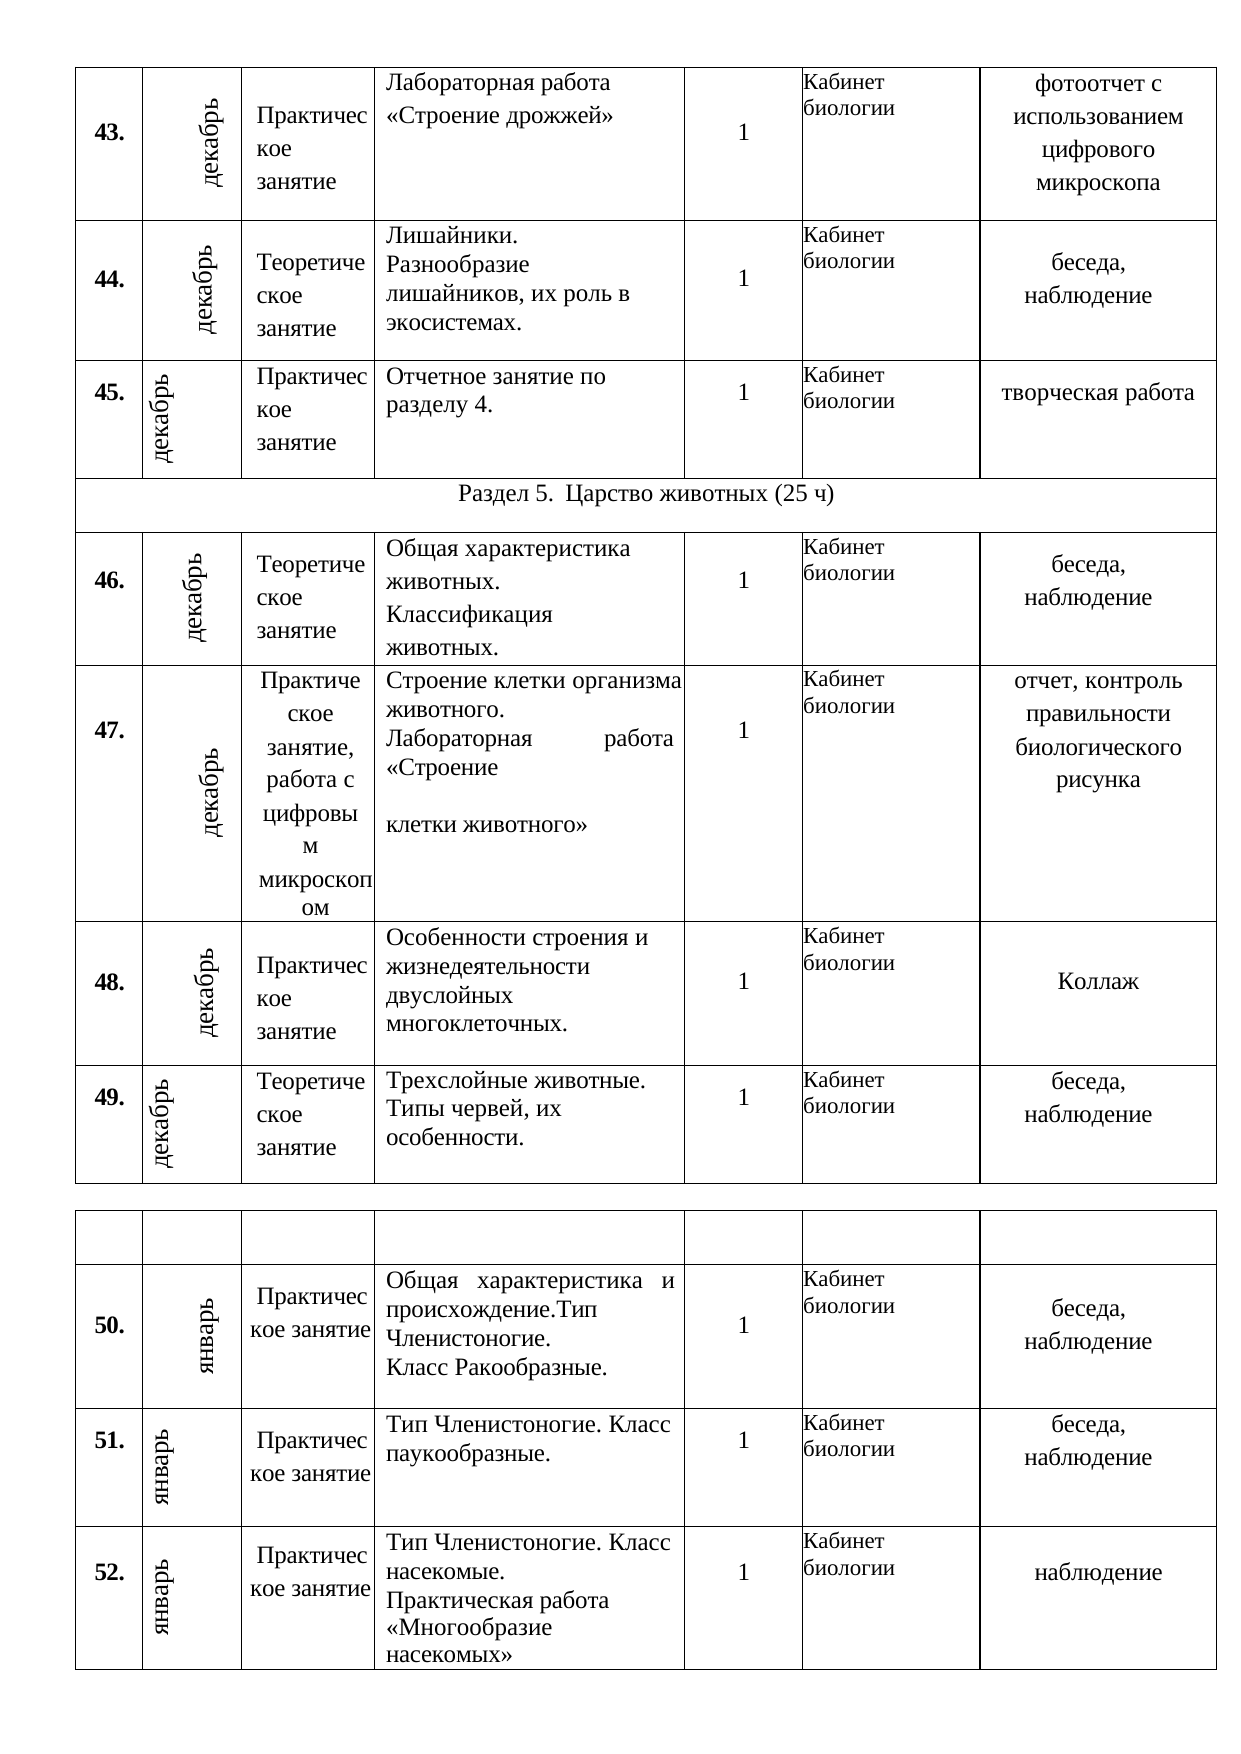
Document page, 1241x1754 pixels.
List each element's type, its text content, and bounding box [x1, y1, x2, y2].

table_header [143, 1211, 241, 1264]
table_cell 1 [685, 1409, 802, 1526]
table_header [375, 1211, 684, 1264]
table_cell Кабинет биологии [803, 68, 979, 219]
table_cell Тип Членистоногие. Класс паукообразные. [375, 1409, 684, 1526]
table_cell 1 [685, 1527, 802, 1668]
table_cell Практическое занятие [242, 922, 374, 1065]
table_cell Практическое занятие [242, 1409, 374, 1526]
table_cell 1 [685, 68, 802, 219]
table_cell Кабинет биологии [803, 922, 979, 1065]
table_cell январь [143, 1409, 241, 1526]
table_cell беседа, наблюдение [981, 533, 1216, 664]
table_cell фотоотчет с использованием цифрового микроскопа [981, 68, 1216, 219]
table_header [981, 1211, 1216, 1264]
table_cell Трехслойные животные. Типы червей, их особенности. [375, 1066, 684, 1183]
table_cell Отчетное занятие по разделу 4. [375, 361, 684, 478]
table_cell беседа, наблюдение [981, 1265, 1216, 1408]
table_cell беседа, наблюдение [981, 1409, 1216, 1526]
table_header [242, 1211, 374, 1264]
table_cell беседа, наблюдение [981, 221, 1216, 360]
table_cell 45. [76, 361, 142, 478]
table_cell 1 [685, 1265, 802, 1408]
table_cell 51. [76, 1409, 142, 1526]
table_cell Кабинет биологии [803, 221, 979, 360]
table_cell Тип Членистоногие. Класс насекомые. Практическая работа «Многообразие насекомых» [375, 1527, 684, 1668]
table_cell Теоретическое занятие [242, 1066, 374, 1183]
table_cell декабрь [143, 922, 241, 1065]
table_cell 47. [76, 666, 142, 921]
table_cell январь [143, 1527, 241, 1668]
table_cell 46. [76, 533, 142, 664]
table_cell 1 [685, 533, 802, 664]
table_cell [242, 68, 374, 219]
table_cell Кабинет биологии [803, 533, 979, 664]
table_cell отчет, контроль правильности биологического рисунка [981, 666, 1216, 921]
table_cell 48. [76, 922, 142, 1065]
table_cell 49. [76, 1066, 142, 1183]
table_cell декабрь [143, 361, 241, 478]
table_cell 1 [685, 922, 802, 1065]
table_cell Общая характеристика животных. Классификация животных. [375, 533, 684, 664]
table_cell 1 [685, 361, 802, 478]
table_cell 1 [685, 221, 802, 360]
table_cell Коллаж [981, 922, 1216, 1065]
table_cell Кабинет биологии [803, 1527, 979, 1668]
table_cell декабрь [143, 68, 241, 219]
table_cell Лабораторная работа «Строение дрожжей» [375, 68, 684, 219]
table_cell Общая характеристика и происхождение.Тип Членистоногие. Класс Ракообразные. [375, 1265, 684, 1408]
table_cell 1 [685, 1066, 802, 1183]
table_cell Практическое занятие [242, 1265, 374, 1408]
table_cell 1 [685, 666, 802, 921]
table_cell Практическое занятие [242, 361, 374, 478]
table_cell 44. [76, 221, 142, 360]
table_cell Кабинет биологии [803, 1265, 979, 1408]
table_cell Кабинет биологии [803, 666, 979, 921]
table_cell Строение клетки организма животного. Лабораторная работа «Строение клетки животного» [375, 666, 684, 921]
table_header [685, 1211, 802, 1264]
table_cell Кабинет биологии [803, 1409, 979, 1526]
table_cell беседа, наблюдение [981, 1066, 1216, 1183]
table_cell Теоретическое занятие [242, 533, 374, 664]
table_cell Теоретическое занятие [242, 221, 374, 360]
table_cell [242, 1527, 374, 1668]
table_cell декабрь [143, 533, 241, 664]
table_cell Кабинет биологии [803, 361, 979, 478]
table_cell 52. [76, 1527, 142, 1668]
table_cell Лишайники. Разнообразие лишайников, их роль в экосистемах. [375, 221, 684, 360]
table_header [803, 1211, 979, 1264]
table_cell 50. [76, 1265, 142, 1408]
table_cell Кабинет биологии [803, 1066, 979, 1183]
table_cell творческая работа [981, 361, 1216, 478]
table_cell Раздел 5. Царство животных (25 ч) [76, 479, 1216, 532]
table_cell Особенности строения и жизнедеятельности двуслойных многоклеточных. [375, 922, 684, 1065]
table_cell наблюдение [981, 1527, 1216, 1668]
table_header [76, 1211, 142, 1264]
table_cell декабрь [143, 1066, 241, 1183]
table_cell декабрь [143, 221, 241, 360]
table_cell декабрь [143, 666, 241, 921]
table_cell Практическое занятие, работа с цифровым микроскопом [242, 666, 374, 921]
table_cell 43. [76, 68, 142, 219]
table_cell январь [143, 1265, 241, 1408]
